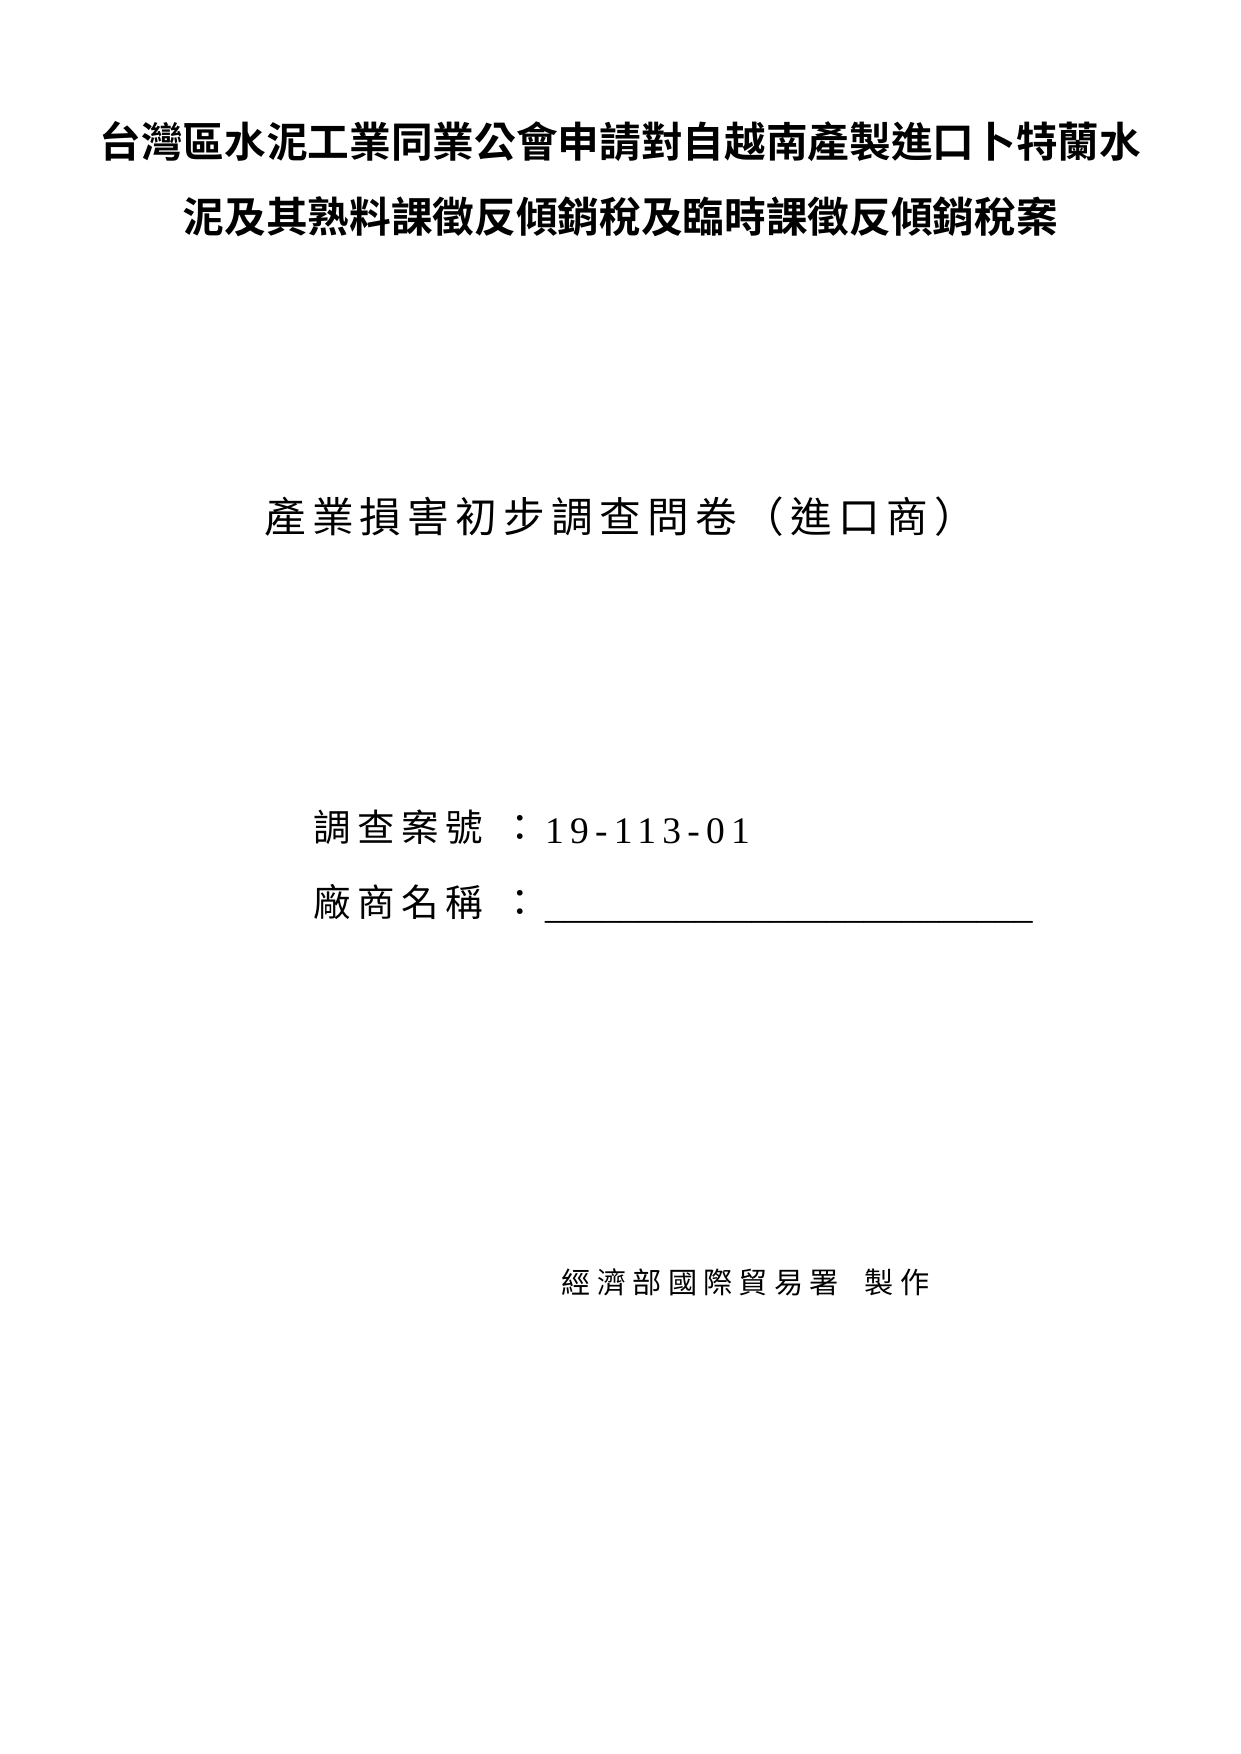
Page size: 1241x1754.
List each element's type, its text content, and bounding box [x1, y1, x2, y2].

text 廠商名稱 ：__________________________ [89, 852, 1152, 927]
text 台灣區水泥工業同業公會申請對自越南產製進口卜特蘭水泥及其熟料課徵反傾銷稅及臨時課徵反傾銷稅案 [89, 102, 1152, 252]
text 經濟部國際貿易署 製作 [339, 1227, 1152, 1302]
text 調查案號 ：19-113-01 [314, 777, 1152, 852]
text 產業損害初步調查問卷（進口商） [89, 477, 1152, 552]
